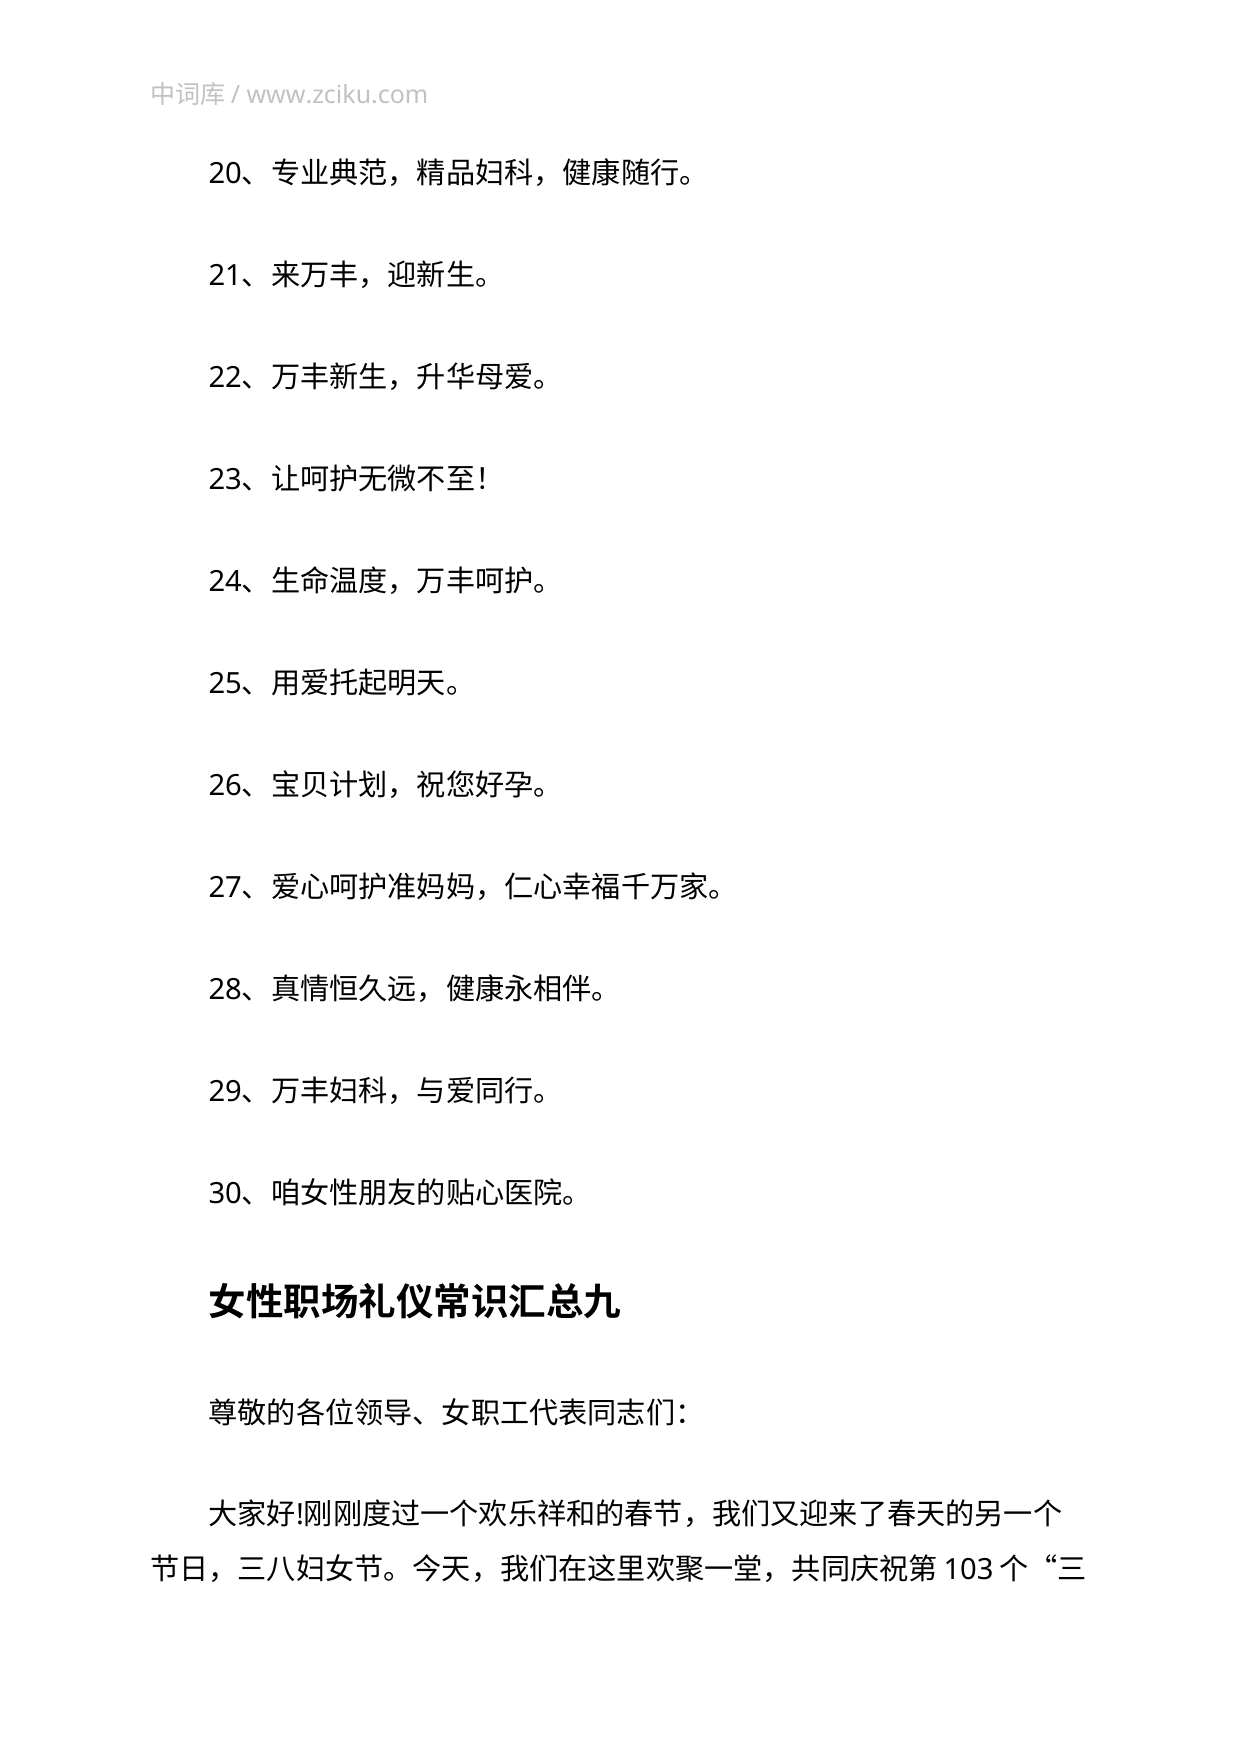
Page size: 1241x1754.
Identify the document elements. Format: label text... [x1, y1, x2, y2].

text 29、万丰妇科，与爱同行。 [150, 1068, 1090, 1110]
text 23、让呵护无微不至！ [150, 456, 1090, 498]
text 30、咱女性朋友的贴心医院。 [150, 1170, 1090, 1212]
text 女性职场礼仪常识汇总九 [150, 1272, 1090, 1326]
text 27、爱心呵护准妈妈，仁心幸福千万家。 [150, 864, 1090, 906]
text 28、真情恒久远，健康永相伴。 [150, 966, 1090, 1008]
text 25、用爱托起明天。 [150, 660, 1090, 702]
text 22、万丰新生，升华母爱。 [150, 354, 1090, 396]
text 24、生命温度，万丰呵护。 [150, 558, 1090, 600]
text 20、专业典范，精品妇科，健康随行。 [150, 150, 1090, 192]
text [150, 1491, 1090, 1588]
text 26、宝贝计划，祝您好孕。 [150, 762, 1090, 804]
text 尊敬的各位领导、女职工代表同志们： [150, 1389, 1090, 1431]
text 21、来万丰，迎新生。 [150, 252, 1090, 294]
